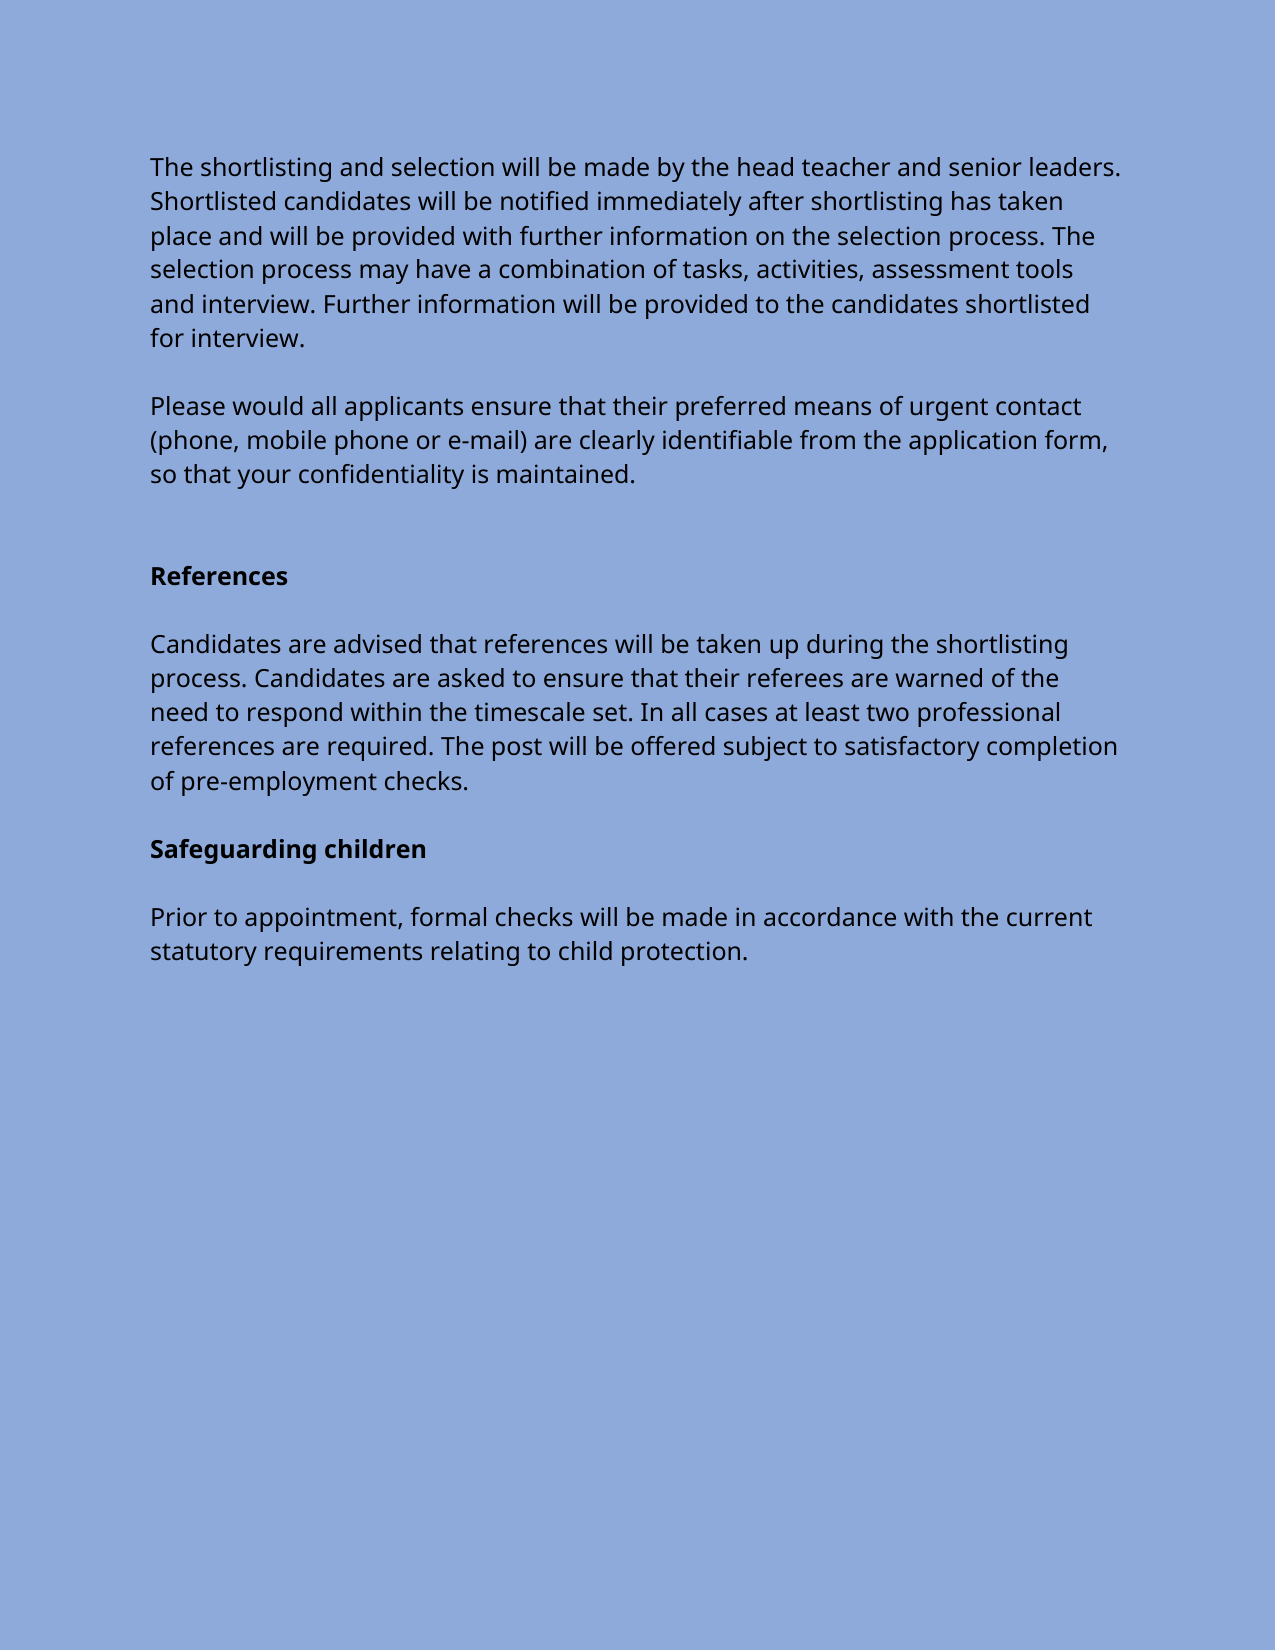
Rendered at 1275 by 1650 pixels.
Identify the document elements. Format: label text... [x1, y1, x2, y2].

text References [150, 559, 1125, 593]
text Safeguarding children [150, 831, 1125, 865]
text The shortlisting and selection will be made by the head teacher and senior leaders. Shortlisted candidates will be notified immediately after shortlisting has taken place and will be provided with further information on the selection process. The selection process may have a combination of tasks, activities, assessment tools and interview. Further information will be provided to the candidates shortlisted for interview. [150, 150, 1125, 354]
text Candidates are advised that references will be taken up during the shortlisting process. Candidates are asked to ensure that their referees are warned of the need to respond within the timescale set. In all cases at least two professional references are required. The post will be offered subject to satisfactory completion of pre-employment checks. [150, 627, 1125, 797]
text Please would all applicants ensure that their preferred means of urgent contact (phone, mobile phone or e-mail) are clearly identifiable from the application form, so that your confidentiality is maintained. [150, 388, 1125, 491]
text Prior to appointment, formal checks will be made in accordance with the current statutory requirements relating to child protection. [150, 899, 1125, 967]
